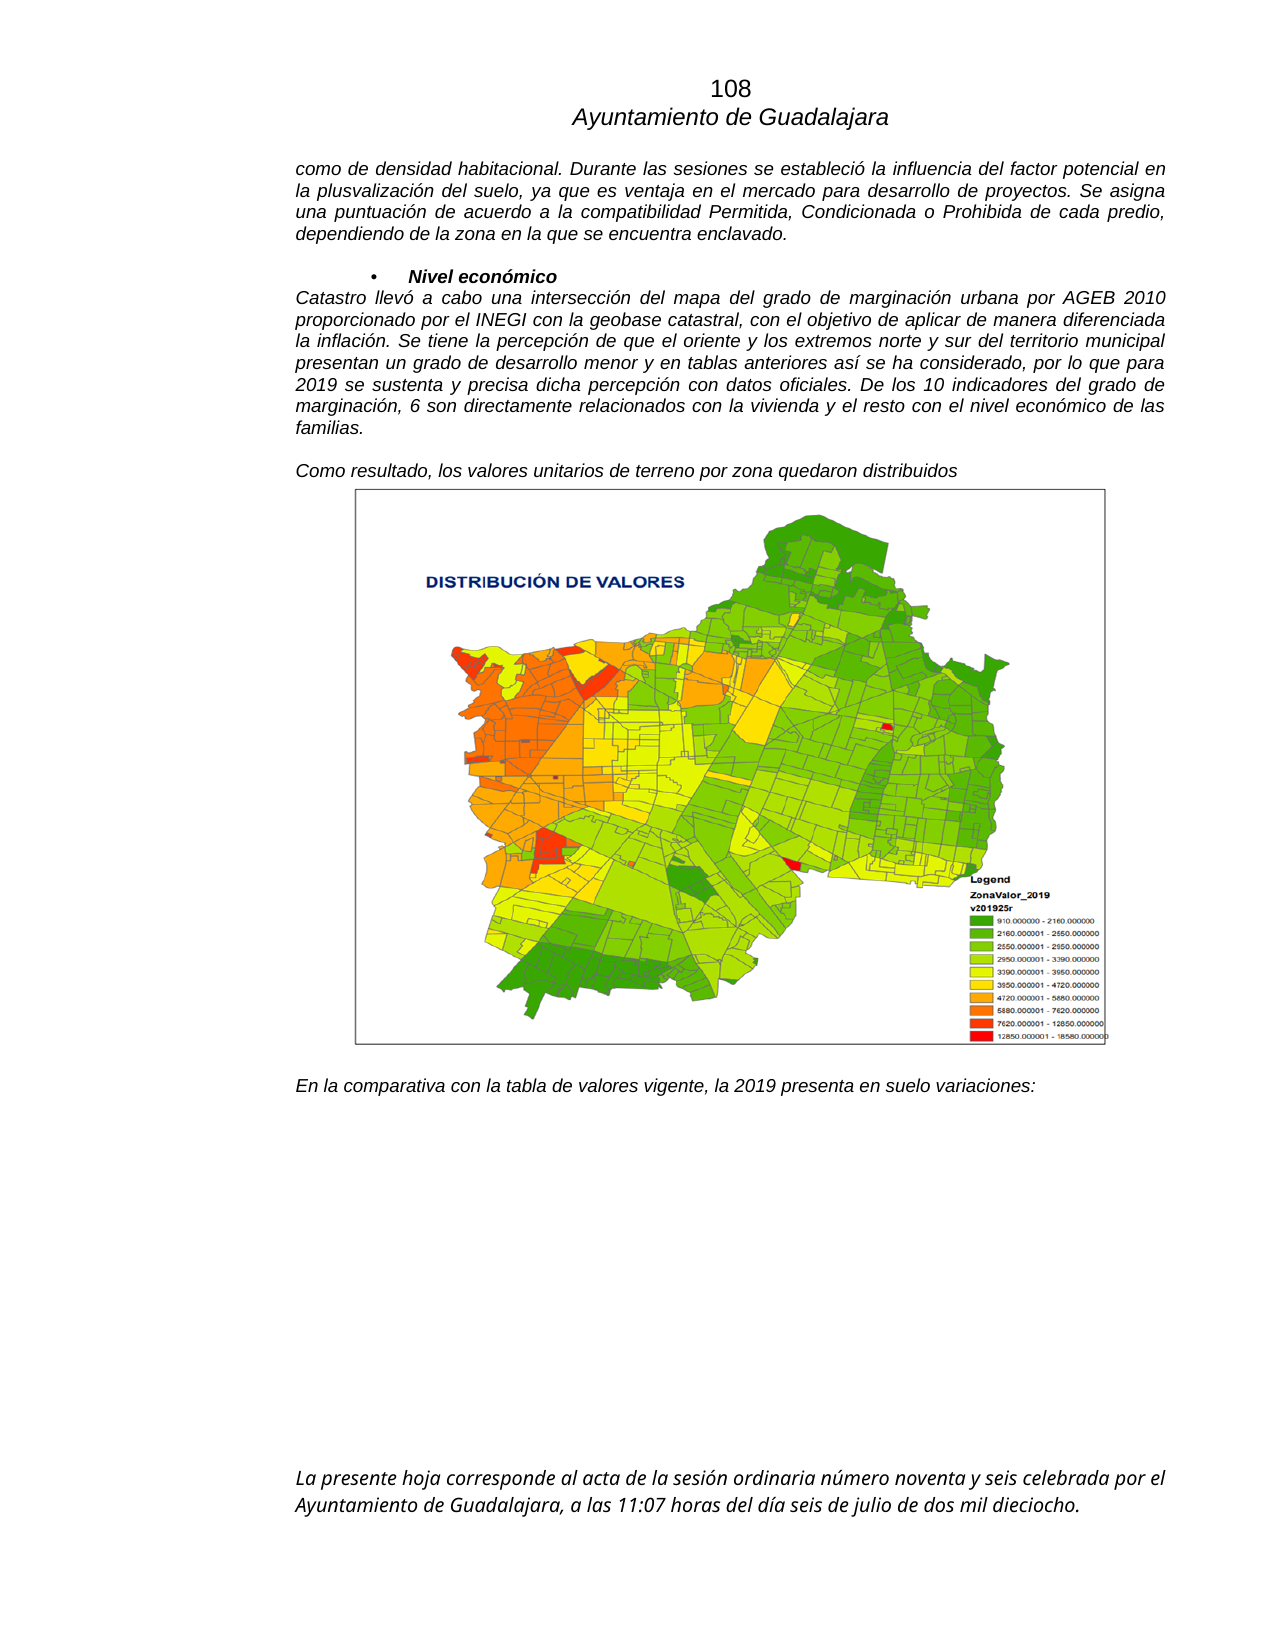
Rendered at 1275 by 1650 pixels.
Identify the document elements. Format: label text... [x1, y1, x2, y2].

text • Nivel económico [370, 266, 1166, 287]
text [295, 158, 1166, 244]
text Catastro llevó a cabo una intersección del mapa del grado de marginación urbana por AGEB 2010 proporcionado por el INEGI con la geobase catastral, con el objetivo de aplicar de manera diferenciada la inflación. Se tiene la percepción de que el oriente y los extremos norte y sur del territorio municipal presentan un grado de desarrollo menor y en tablas anteriores así se ha considerado, por lo que para 2019 se sustenta y precisa dicha percepción con datos oficiales. De los 10 indicadores del grado de marginación, 6 son directamente relacionados con la vivienda y el resto con el nivel económico de las familias. [295, 287, 1166, 438]
text Como resultado, los valores unitarios de terreno por zona quedaron distribuidos [295, 460, 1166, 481]
picture [348, 481, 1114, 1054]
text En la comparativa con la tabla de valores vigente, la 2019 presenta en suelo variaciones: [295, 1075, 1166, 1096]
